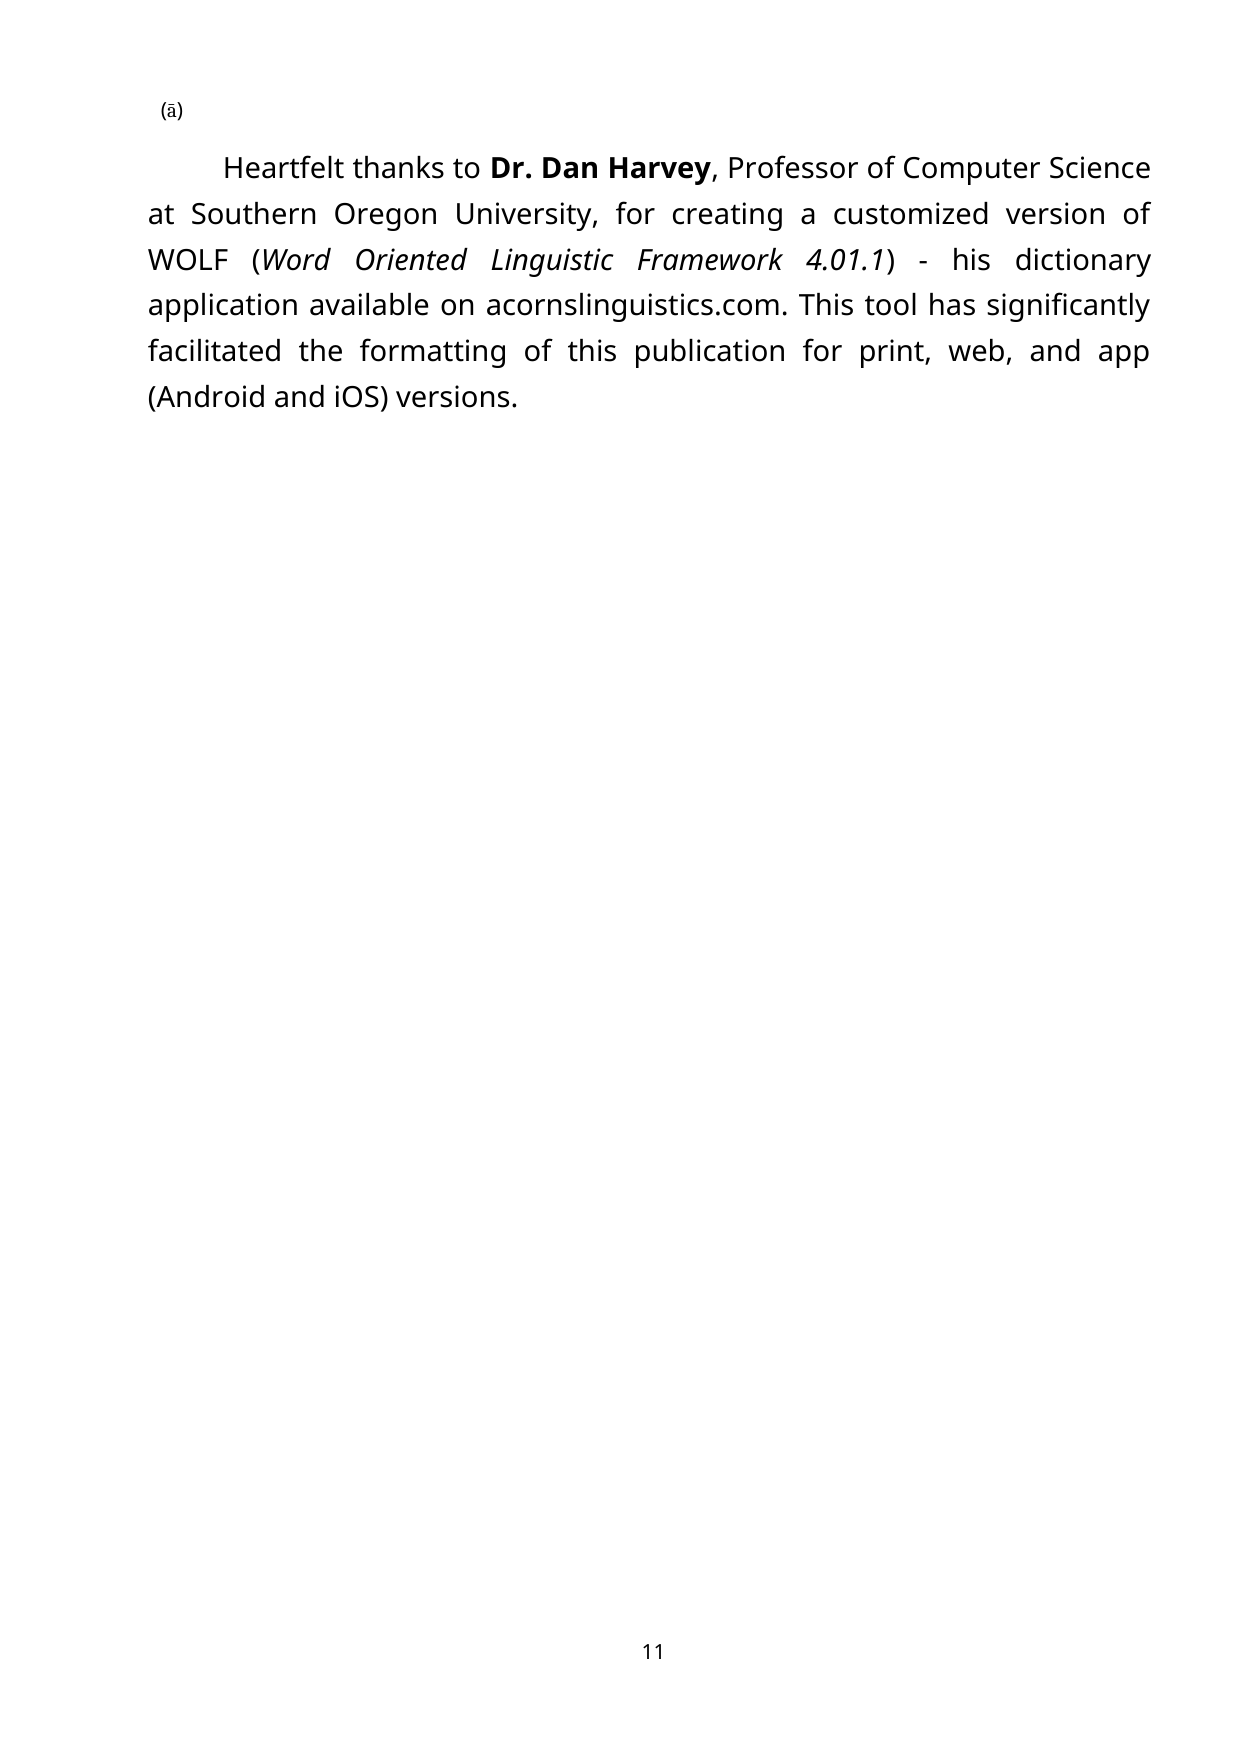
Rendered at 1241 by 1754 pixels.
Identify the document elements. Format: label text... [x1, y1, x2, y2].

text Heartfelt thanks to Dr. Dan Harvey, Professor of Computer Science at Southern Oregon University, for creating a customized version of WOLF (Word Oriented Linguistic Framework 4.01.1) - his dictionary application available on acornslinguistics.com. This tool has significantly facilitated the formatting of this publication for print, web, and app (Android and iOS) versions. [148, 148, 1152, 416]
